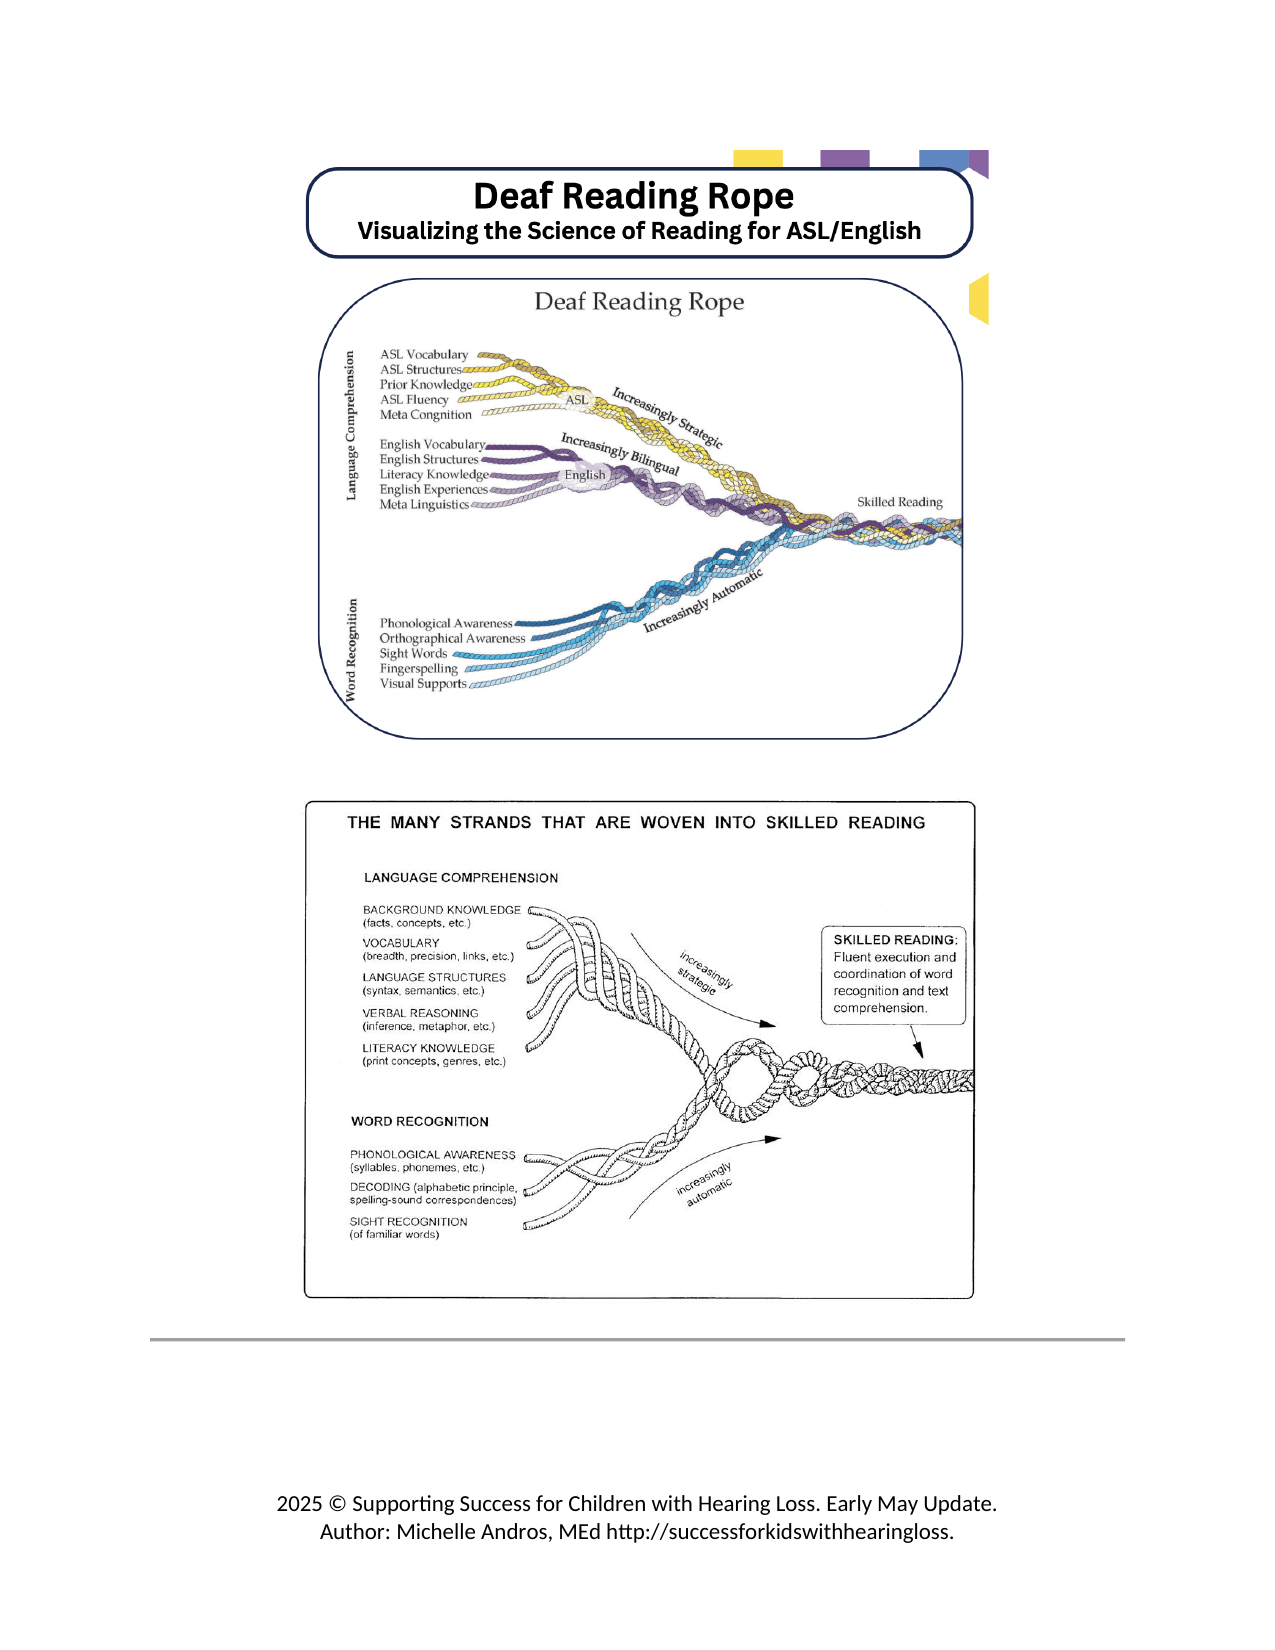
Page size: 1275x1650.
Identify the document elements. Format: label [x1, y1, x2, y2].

picture [286, 781, 989, 1310]
picture [286, 150, 989, 753]
